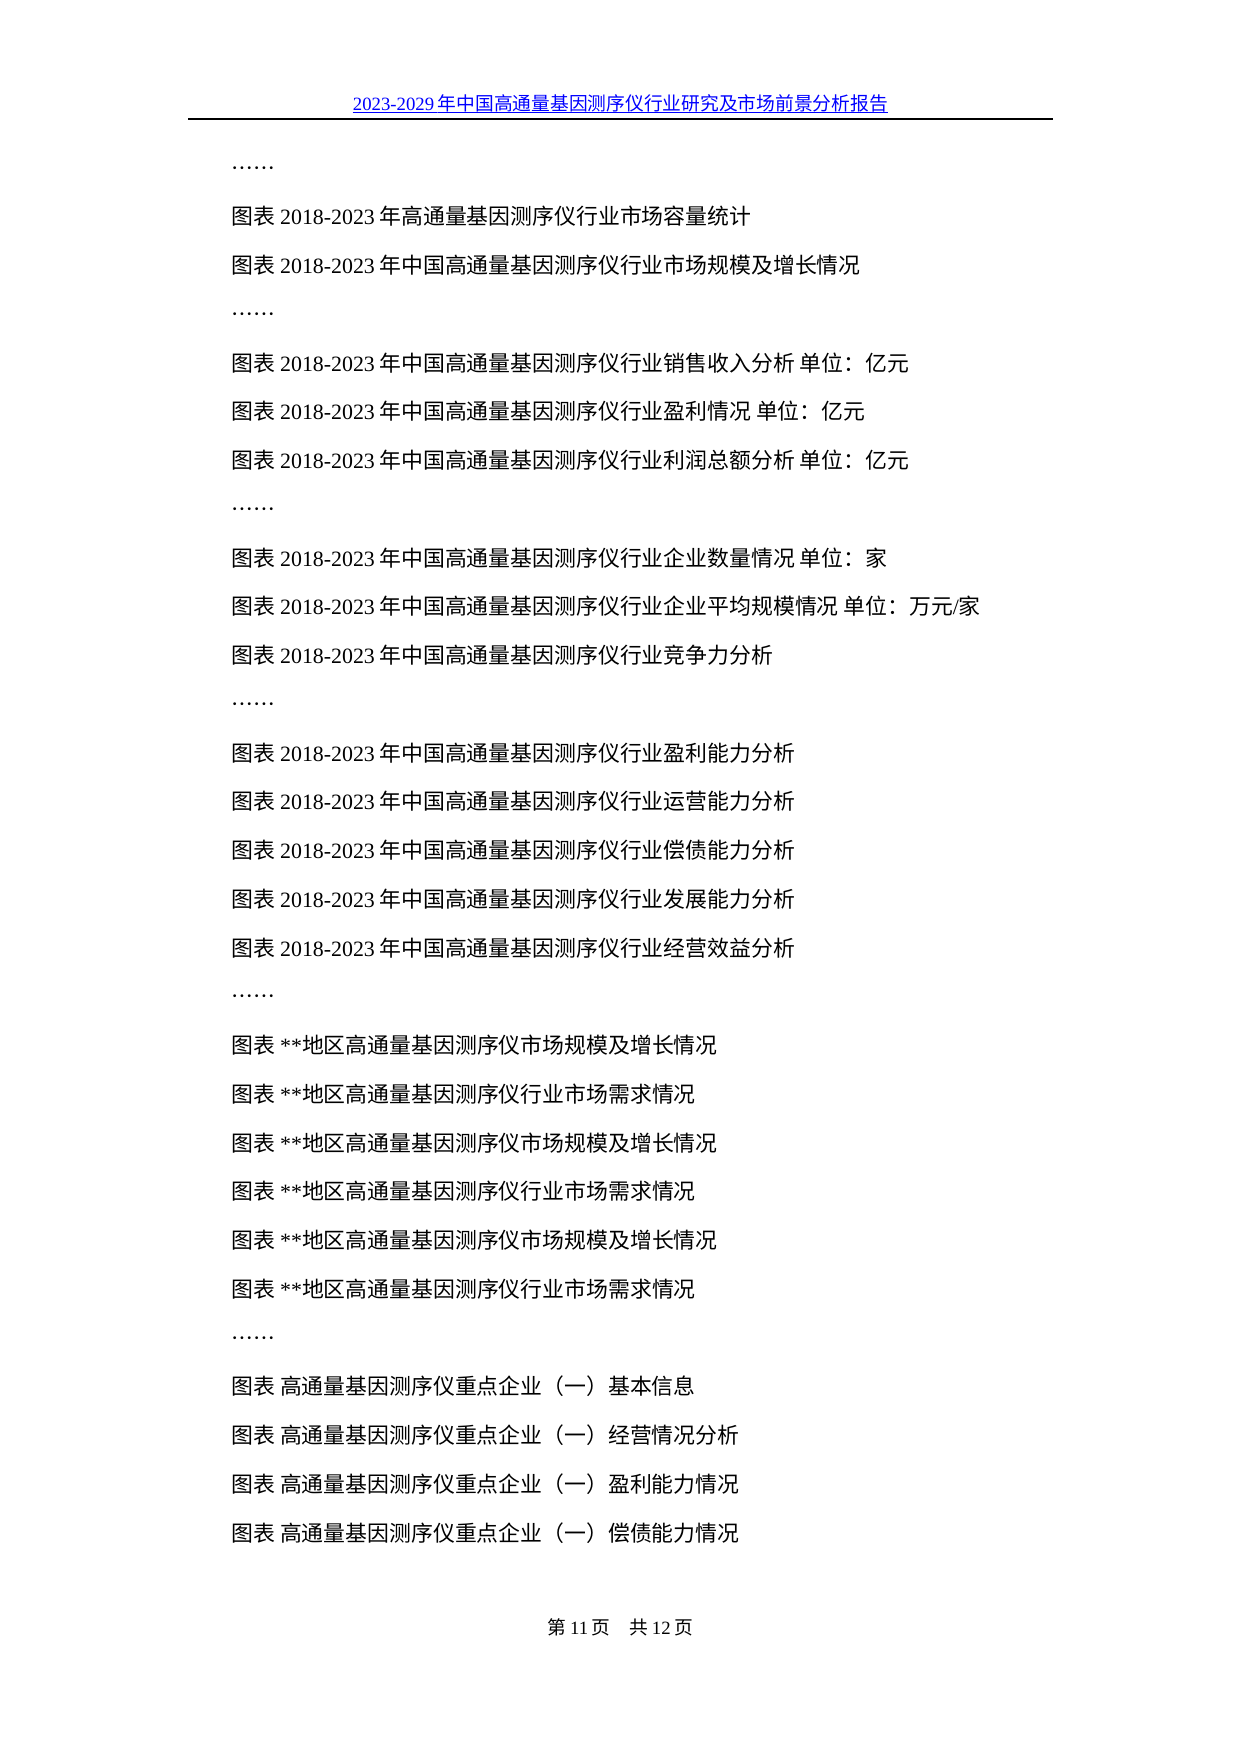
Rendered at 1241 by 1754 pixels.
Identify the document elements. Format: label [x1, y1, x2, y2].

text [187, 150, 1053, 1548]
